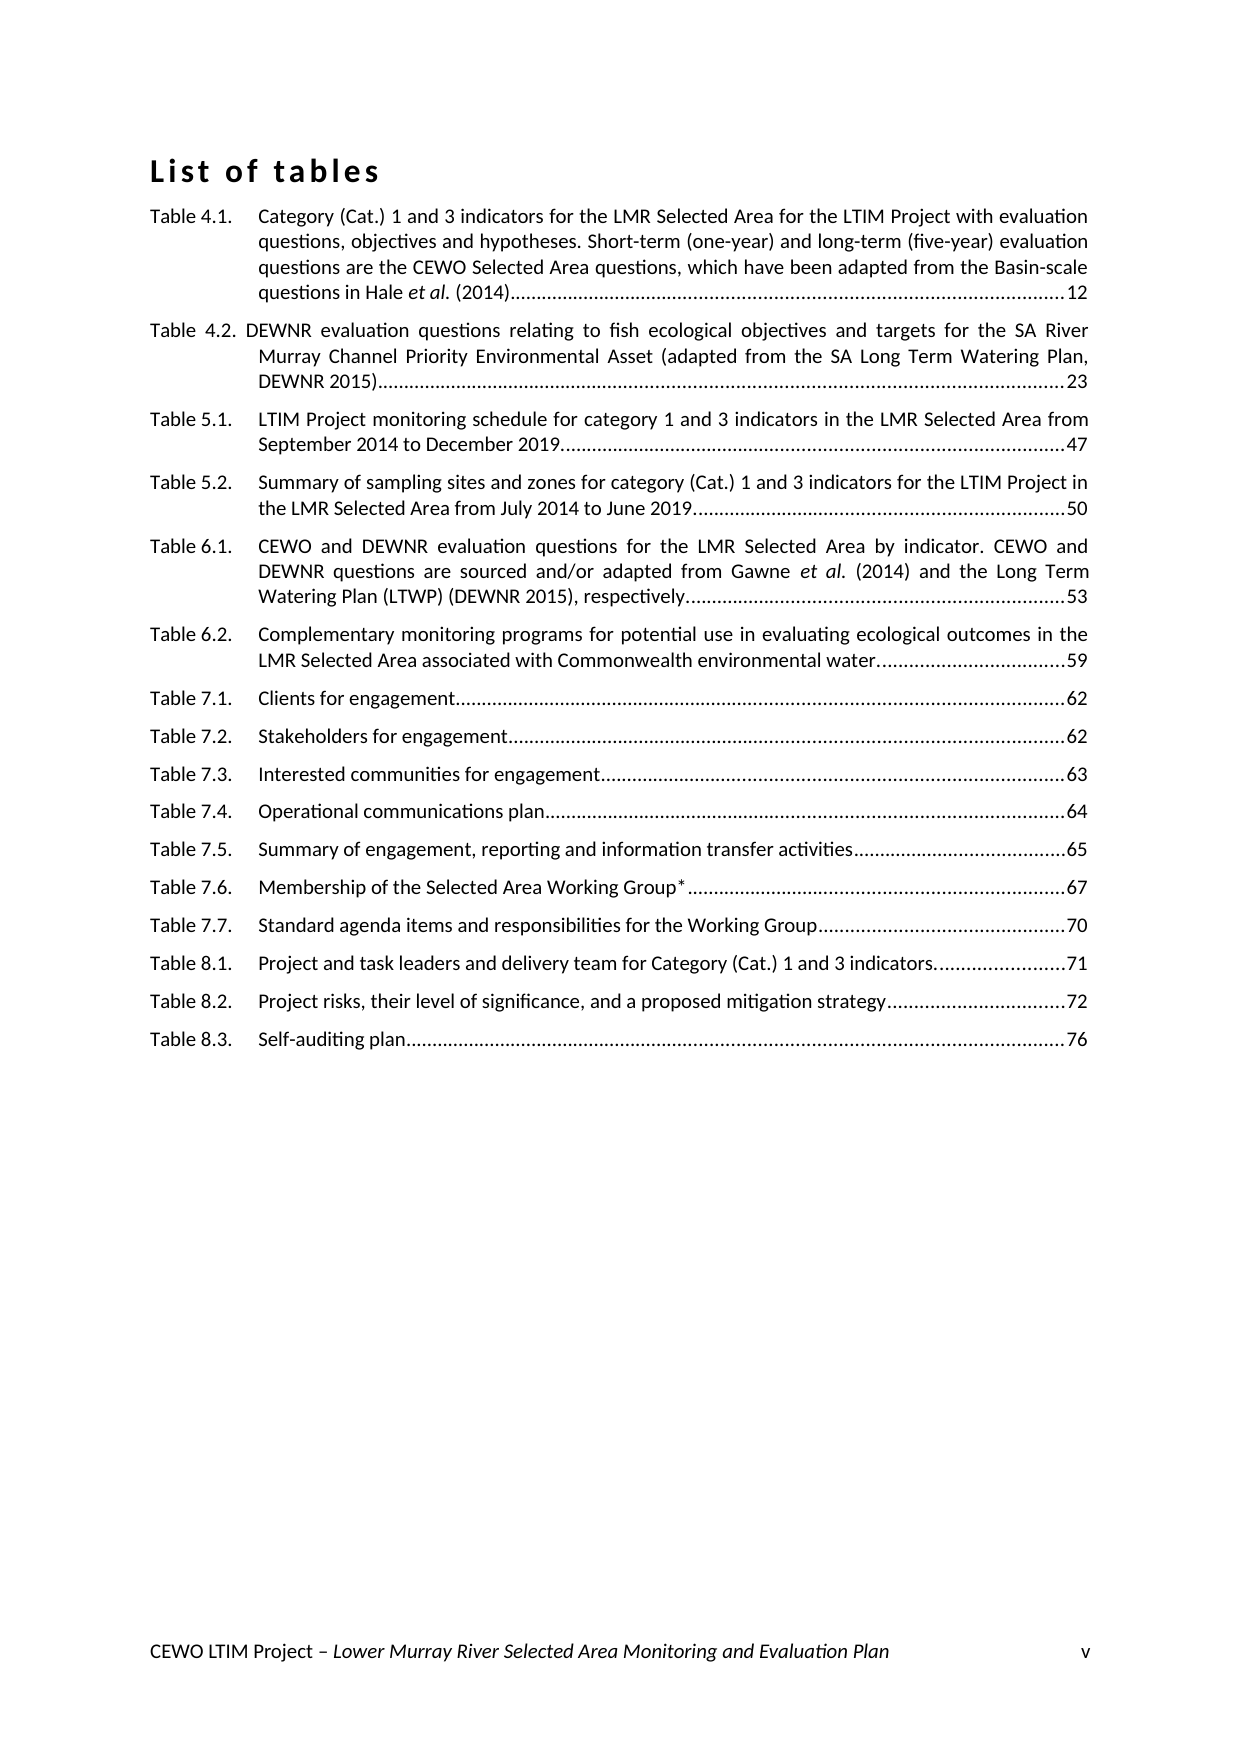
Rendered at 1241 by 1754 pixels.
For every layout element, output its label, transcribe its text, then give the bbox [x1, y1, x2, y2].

text Table 8.3. Self-auditing plan 76 [150, 1026, 1090, 1052]
text Table 8.2. Project risks, their level of significance, and a proposed mitigation strategy 72 [150, 988, 1090, 1014]
text Table 7.1. Clients for engagement 62 [150, 685, 1090, 710]
text Table 6.2. Complementary monitoring programs for potential use in evaluating ecological outcomes in the LMR Selected Area associated with Commonwealth environmental water. 59 [150, 622, 1090, 672]
text Table 7.7. Standard agenda items and responsibilities for the Working Group 70 [150, 912, 1090, 938]
text Table 7.3. Interested communities for engagement 63 [150, 761, 1090, 786]
text Table 4.2. DEWNR evaluation questions relating to fish ecological objectives and targets for the SA River Murray Channel Priority Environmental Asset (adapted from the SA Long Term Watering Plan, DEWNR 2015). 23 [150, 317, 1090, 394]
text List of tables [150, 150, 1090, 191]
text Table 4.1. Category (Cat.) 1 and 3 indicators for the LMR Selected Area for the LTIM Project with evaluation questions, objectives and hypotheses. Short-term (one-year) and long-term (five-year) evaluation questions are the CEWO Selected Area questions, which have been adapted from the Basin-scale questions in Hale et al. (2014). 12 [150, 203, 1090, 305]
text Table 7.5. Summary of engagement, reporting and information transfer activities 65 [150, 837, 1090, 862]
text Table 6.1. CEWO and DEWNR evaluation questions for the LMR Selected Area by indicator. CEWO and DEWNR questions are sourced and/or adapted from Gawne et al. (2014) and the Long Term Watering Plan (LTWP) (DEWNR 2015), respectively. 53 [150, 533, 1090, 609]
text Table 8.1. Project and task leaders and delivery team for Category (Cat.) 1 and 3 indicators. 71 [150, 950, 1090, 976]
text Table 7.4. Operational communications plan 64 [150, 799, 1090, 824]
text Table 5.2. Summary of sampling sites and zones for category (Cat.) 1 and 3 indicators for the LTIM Project in the LMR Selected Area from July 2014 to June 2019. 50 [150, 469, 1090, 520]
text Table 7.6. Membership of the Selected Area Working Group* 67 [150, 874, 1090, 900]
text Table 7.2. Stakeholders for engagement 62 [150, 723, 1090, 748]
text Table 5.1. LTIM Project monitoring schedule for category 1 and 3 indicators in the LMR Selected Area from September 2014 to December 2019. 47 [150, 406, 1090, 457]
